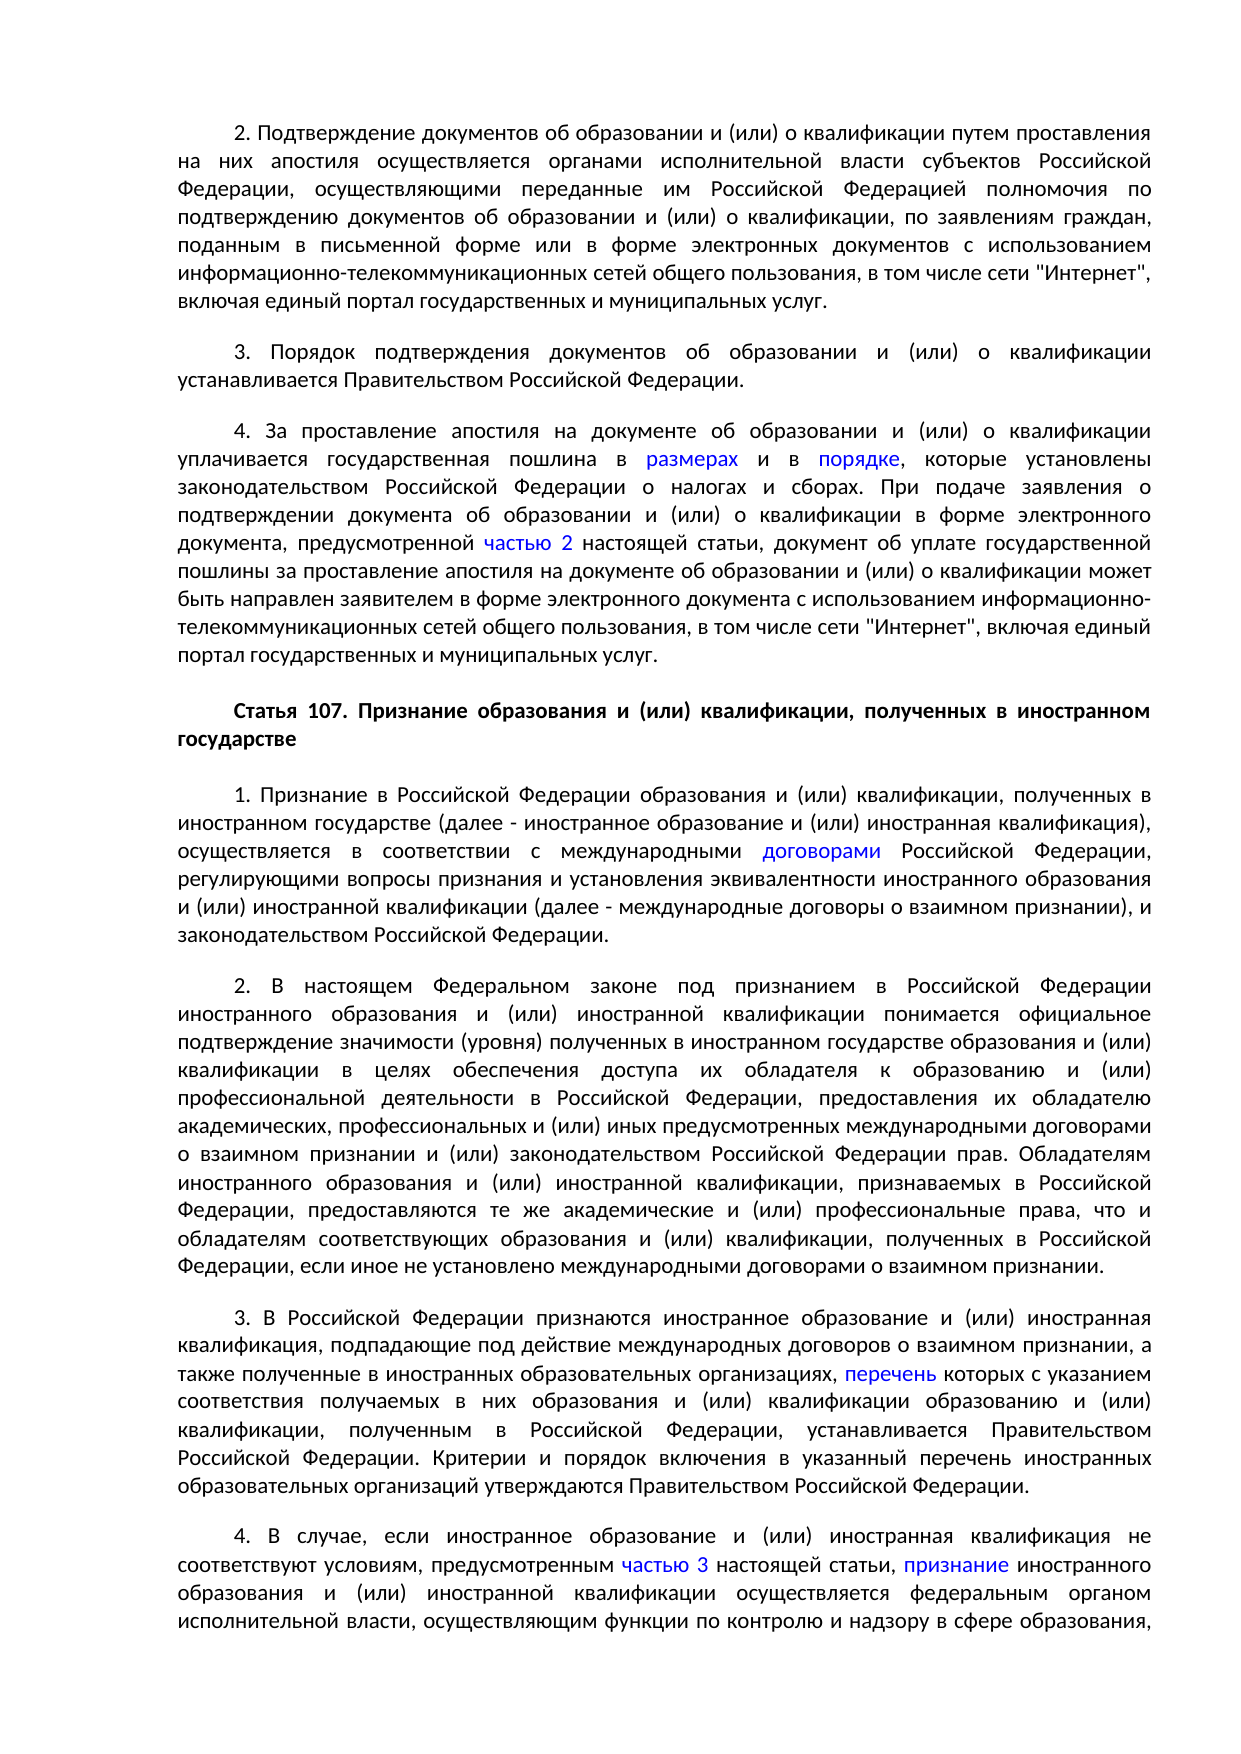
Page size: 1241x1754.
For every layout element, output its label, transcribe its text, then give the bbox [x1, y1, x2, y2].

text 3. Порядок подтверждения документов об образовании и (или) о квалификации устанавливается Правительством Российской Федерации. [177, 337, 1152, 393]
text 1. Признание в Российской Федерации образования и (или) квалификации, полученных в иностранном государстве (далее - иностранное образование и (или) иностранная квалификация), осуществляется в соответствии с международными договорами Российской Федерации, регулирующими вопросы признания и установления эквивалентности иностранного образования и (или) иностранной квалификации (далее - международные договоры о взаимном признании), и законодательством Российской Федерации. [177, 780, 1152, 948]
text 4. За проставление апостиля на документе об образовании и (или) о квалификации уплачивается государственная пошлина в размерах и в порядке, которые установлены законодательством Российской Федерации о налогах и сборах. При подаче заявления о подтверждении документа об образовании и (или) о квалификации в форме электронного документа, предусмотренной частью 2 настоящей статьи, документ об уплате государственной пошлины за проставление апостиля на документе об образовании и (или) о квалификации может быть направлен заявителем в форме электронного документа с использованием информационно-телекоммуникационных сетей общего пользования, в том числе сети "Интернет", включая единый портал государственных и муниципальных услуг. [177, 416, 1152, 668]
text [177, 1522, 1152, 1634]
text 2. В настоящем Федеральном законе под признанием в Российской Федерации иностранного образования и (или) иностранной квалификации понимается официальное подтверждение значимости (уровня) полученных в иностранном государстве образования и (или) квалификации в целях обеспечения доступа их обладателя к образованию и (или) профессиональной деятельности в Российской Федерации, предоставления их обладателю академических, профессиональных и (или) иных предусмотренных международными договорами о взаимном признании и (или) законодательством Российской Федерации прав. Обладателям иностранного образования и (или) иностранной квалификации, признаваемых в Российской Федерации, предоставляются те же академические и (или) профессиональные права, что и обладателям соответствующих образования и (или) квалификации, полученных в Российской Федерации, если иное не установлено международными договорами о взаимном признании. [177, 971, 1152, 1280]
title Статья 107. Признание образования и (или) квалификации, полученных в иностранном государстве [177, 696, 1152, 752]
text 3. В Российской Федерации признаются иностранное образование и (или) иностранная квалификация, подпадающие под действие международных договоров о взаимном признании, а также полученные в иностранных образовательных организациях, перечень которых с указанием соответствия получаемых в них образования и (или) квалификации образованию и (или) квалификации, полученным в Российской Федерации, устанавливается Правительством Российской Федерации. Критерии и порядок включения в указанный перечень иностранных образовательных организаций утверждаются Правительством Российской Федерации. [177, 1303, 1152, 1499]
text 2. Подтверждение документов об образовании и (или) о квалификации путем проставления на них апостиля осуществляется органами исполнительной власти субъектов Российской Федерации, осуществляющими переданные им Российской Федерацией полномочия по подтверждению документов об образовании и (или) о квалификации, по заявлениям граждан, поданным в письменной форме или в форме электронных документов с использованием информационно-телекоммуникационных сетей общего пользования, в том числе сети "Интернет", включая единый портал государственных и муниципальных услуг. [177, 118, 1152, 314]
